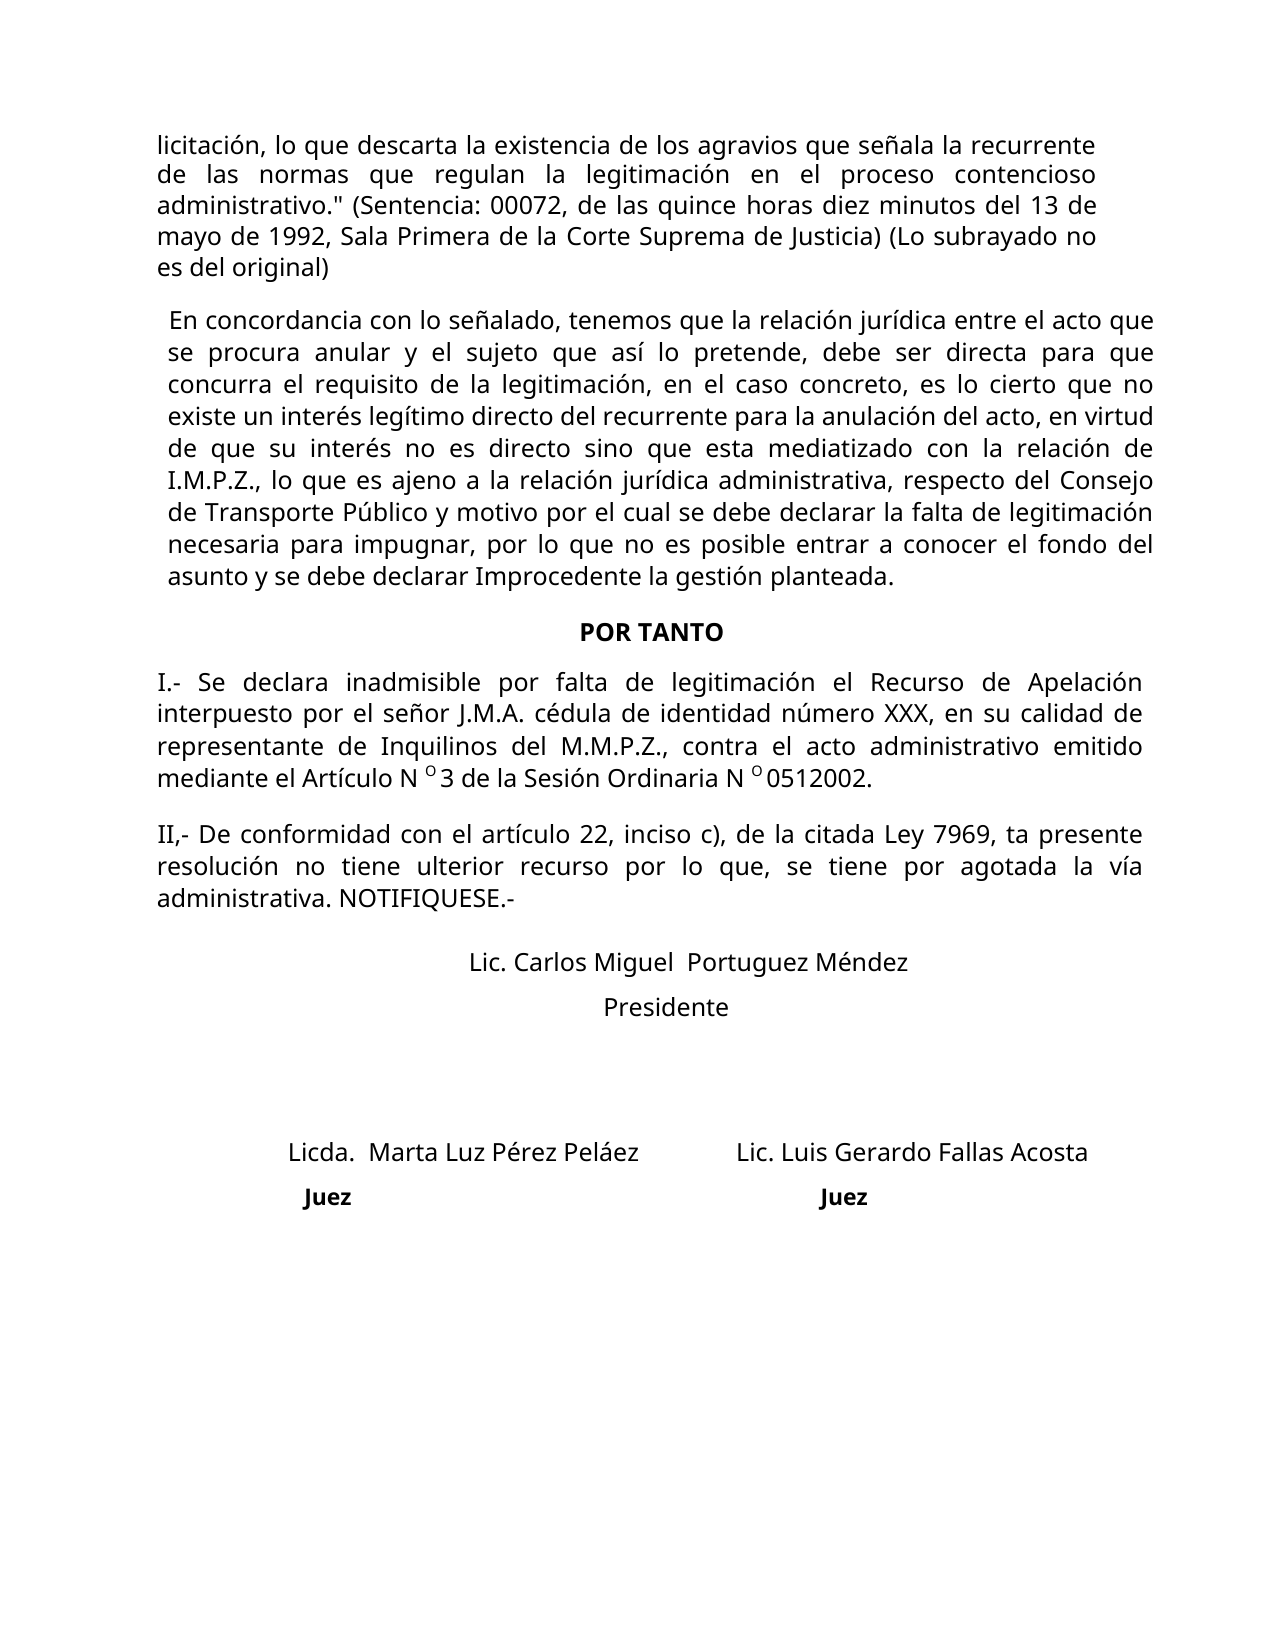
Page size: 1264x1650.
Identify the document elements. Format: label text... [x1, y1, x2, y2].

subtitle Licda. Marta Luz Pérez Peláez Lic. Luis Gerardo Fallas Acosta [218, 1134, 1158, 1168]
text I.- Se declara inadmisible por falta de legitimación el Recurso de Apelación interpuesto por el señor J.M.A. cédula de identidad número XXX, en su calidad de representante de Inquilinos del M.M.P.Z., contra el acto administrativo emitido mediante el Artículo N O 3 de la Sesión Ordinaria N O 0512002. [157, 666, 1144, 794]
text Juez Juez [230, 1181, 1158, 1212]
text II,- De conformidad con el artículo 22, inciso c), de la citada Ley 7969, ta presente resolución no tiene ulterior recurso por lo que, se tiene por agotada la vía administrativa. NOTIFIQUESE.- [157, 818, 1144, 914]
subtitle Presidente [217, 992, 1096, 1022]
subtitle POR TANTO [157, 614, 1146, 648]
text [157, 130, 1097, 283]
subtitle Lic. Carlos Miguel Portuguez Méndez [218, 945, 1158, 979]
text En concordancia con lo señalado, tenemos que la relación jurídica entre el acto que se procura anular y el sujeto que así lo pretende, debe ser directa para que concurra el requisito de la legitimación, en el caso concreto, es lo cierto que no existe un interés legítimo directo del recurrente para la anulación del acto, en virtud de que su interés no es directo sino que esta mediatizado con la relación de I.M.P.Z., lo que es ajeno a la relación jurídica administrativa, respecto del Consejo de Transporte Público y motivo por el cual se debe declarar la falta de legitimación necesaria para impugnar, por lo que no es posible entrar a conocer el fondo del asunto y se debe declarar Improcedente la gestión planteada. [167, 304, 1156, 593]
